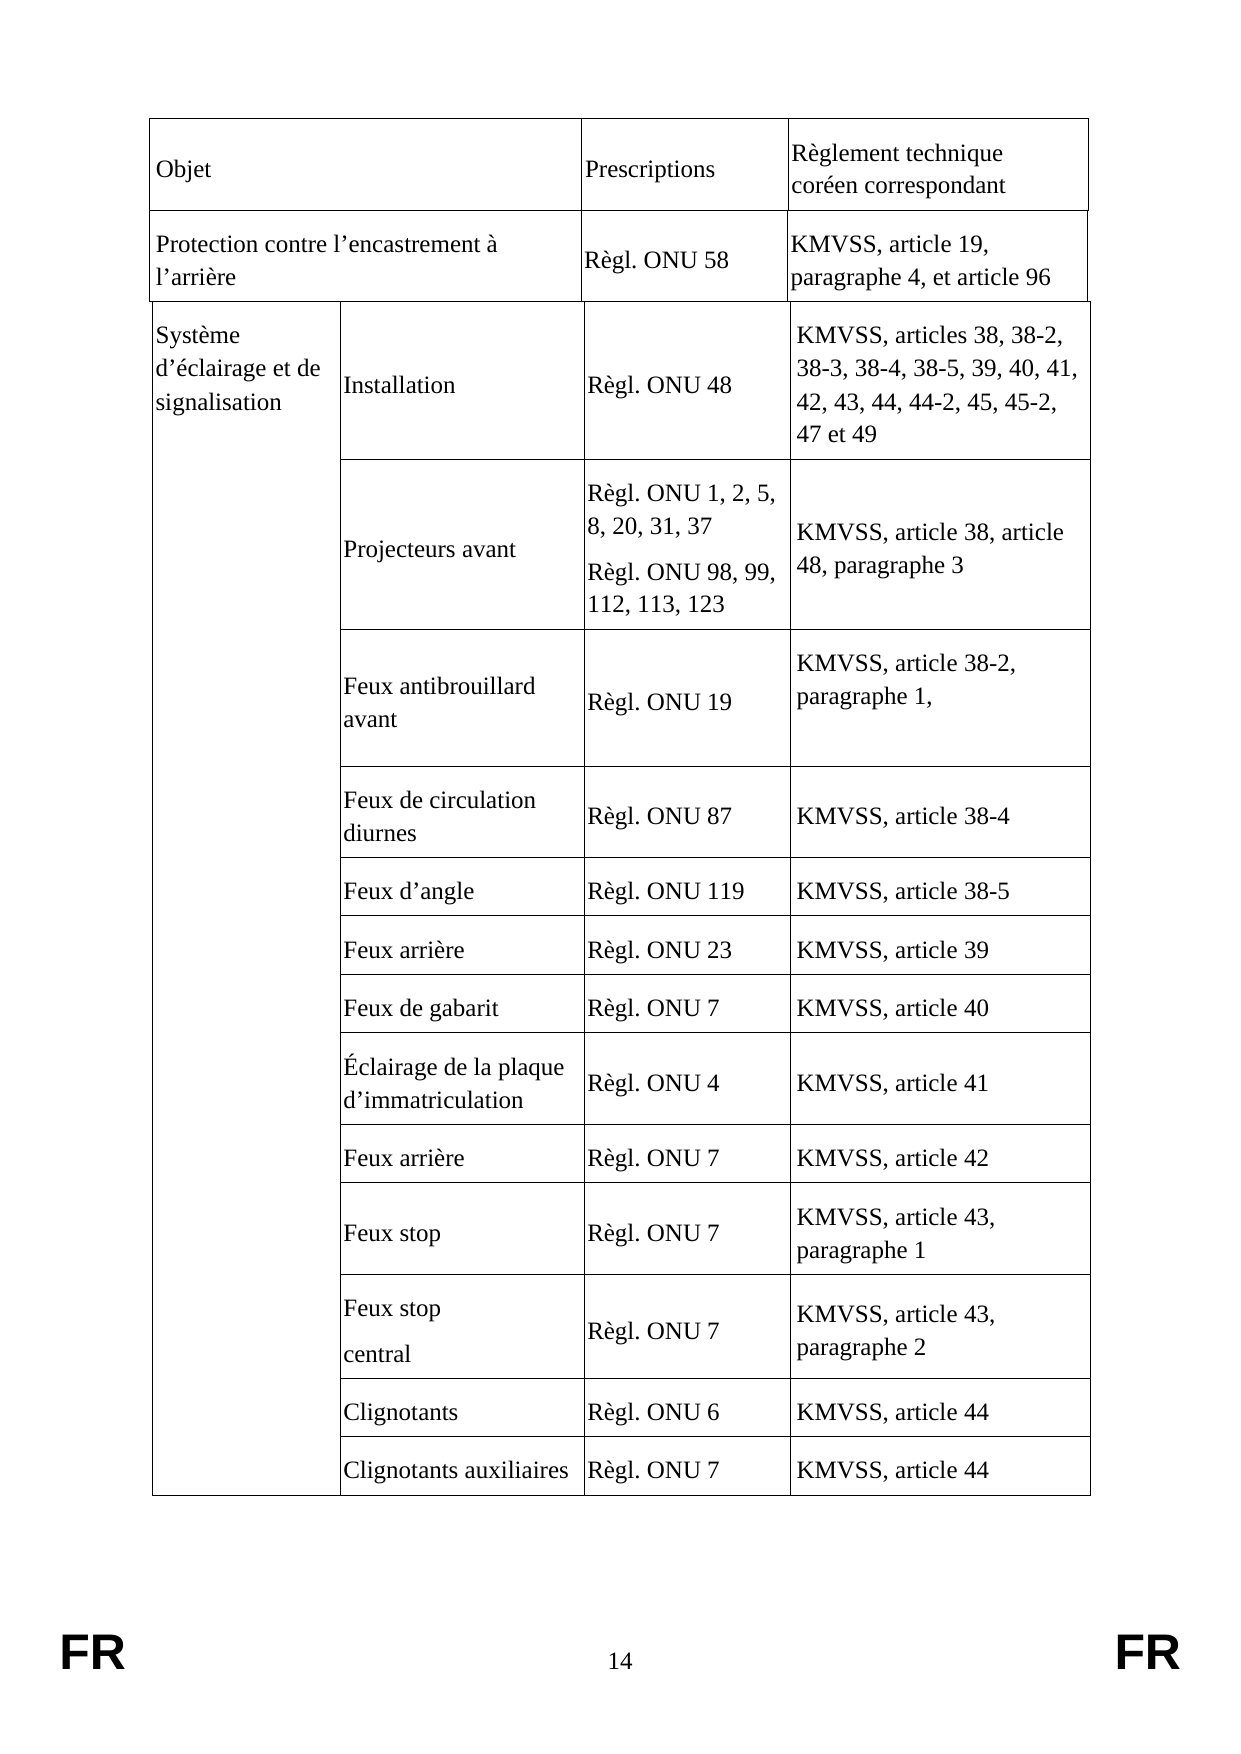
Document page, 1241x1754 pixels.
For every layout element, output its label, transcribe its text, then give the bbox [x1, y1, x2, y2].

table_cell Règl. ONU 58 [582, 211, 787, 301]
table_cell Feux antibrouillard avant [341, 630, 584, 766]
table_header Prescriptions [582, 119, 788, 209]
table_cell Protection contre l’encastrement à l’arrière [150, 211, 581, 301]
table_cell Système d’éclairage et de signalisation [153, 302, 340, 1494]
table_cell Clignotants [341, 1379, 584, 1436]
table_cell Clignotants auxiliaires [341, 1437, 584, 1494]
table_cell Règl. ONU 6 [585, 1379, 790, 1436]
table_header Objet [150, 119, 581, 209]
table_cell KMVSS, article 38-5 [791, 858, 1090, 915]
table_header Règlement technique coréen correspondant [789, 119, 1088, 209]
table_cell KMVSS, article 38-4 [791, 767, 1090, 857]
table_cell KMVSS, article 38-2, paragraphe 1, [791, 630, 1090, 766]
table_cell Feux stop central [341, 1275, 584, 1378]
table_cell Éclairage de la plaque d’immatriculation [341, 1033, 584, 1124]
table_cell Feux arrière [341, 1125, 584, 1182]
table_cell Règl. ONU 7 [585, 1437, 790, 1494]
table_cell KMVSS, article 19, paragraphe 4, et article 96 [788, 211, 1087, 301]
table_cell KMVSS, article 38, article 48, paragraphe 3 [791, 460, 1090, 628]
table_cell KMVSS, article 41 [791, 1033, 1090, 1124]
table_cell Feux arrière [341, 916, 584, 974]
table_cell Règl. ONU 119 [585, 858, 790, 915]
table_cell Règl. ONU 4 [585, 1033, 790, 1124]
table_cell Règl. ONU 23 [585, 916, 790, 974]
table_cell Règl. ONU 19 [585, 630, 790, 766]
table_cell Règl. ONU 87 [585, 767, 790, 857]
table_cell Règl. ONU 7 [585, 1183, 790, 1274]
table_cell Règl. ONU 7 [585, 1125, 790, 1182]
table_cell Feux d’angle [341, 858, 584, 915]
table_cell KMVSS, article 42 [791, 1125, 1090, 1182]
table_cell KMVSS, article 44 [791, 1379, 1090, 1436]
table_cell KMVSS, articles 38, 38-2, 38-3, 38-4, 38-5, 39, 40, 41, 42, 43, 44, 44-2, 45, 45-2, 47 et 49 [791, 302, 1090, 458]
table_cell KMVSS, article 40 [791, 975, 1090, 1032]
table_cell Feux de gabarit [341, 975, 584, 1032]
table_cell Règl. ONU 48 [585, 302, 790, 458]
table_cell KMVSS, article 43, paragraphe 2 [791, 1275, 1090, 1378]
table_cell Feux de circulation diurnes [341, 767, 584, 857]
table_cell Installation [341, 302, 584, 458]
table_cell Règl. ONU 1, 2, 5, 8, 20, 31, 37 Règl. ONU 98, 99, 112, 113, 123 [585, 460, 790, 628]
table_cell KMVSS, article 43, paragraphe 1 [791, 1183, 1090, 1274]
table_cell KMVSS, article 44 [791, 1437, 1090, 1494]
table_cell Règl. ONU 7 [585, 1275, 790, 1378]
table_cell Projecteurs avant [341, 460, 584, 628]
table_cell Feux stop [341, 1183, 584, 1274]
table_cell KMVSS, article 39 [791, 916, 1090, 974]
table_cell Règl. ONU 7 [585, 975, 790, 1032]
